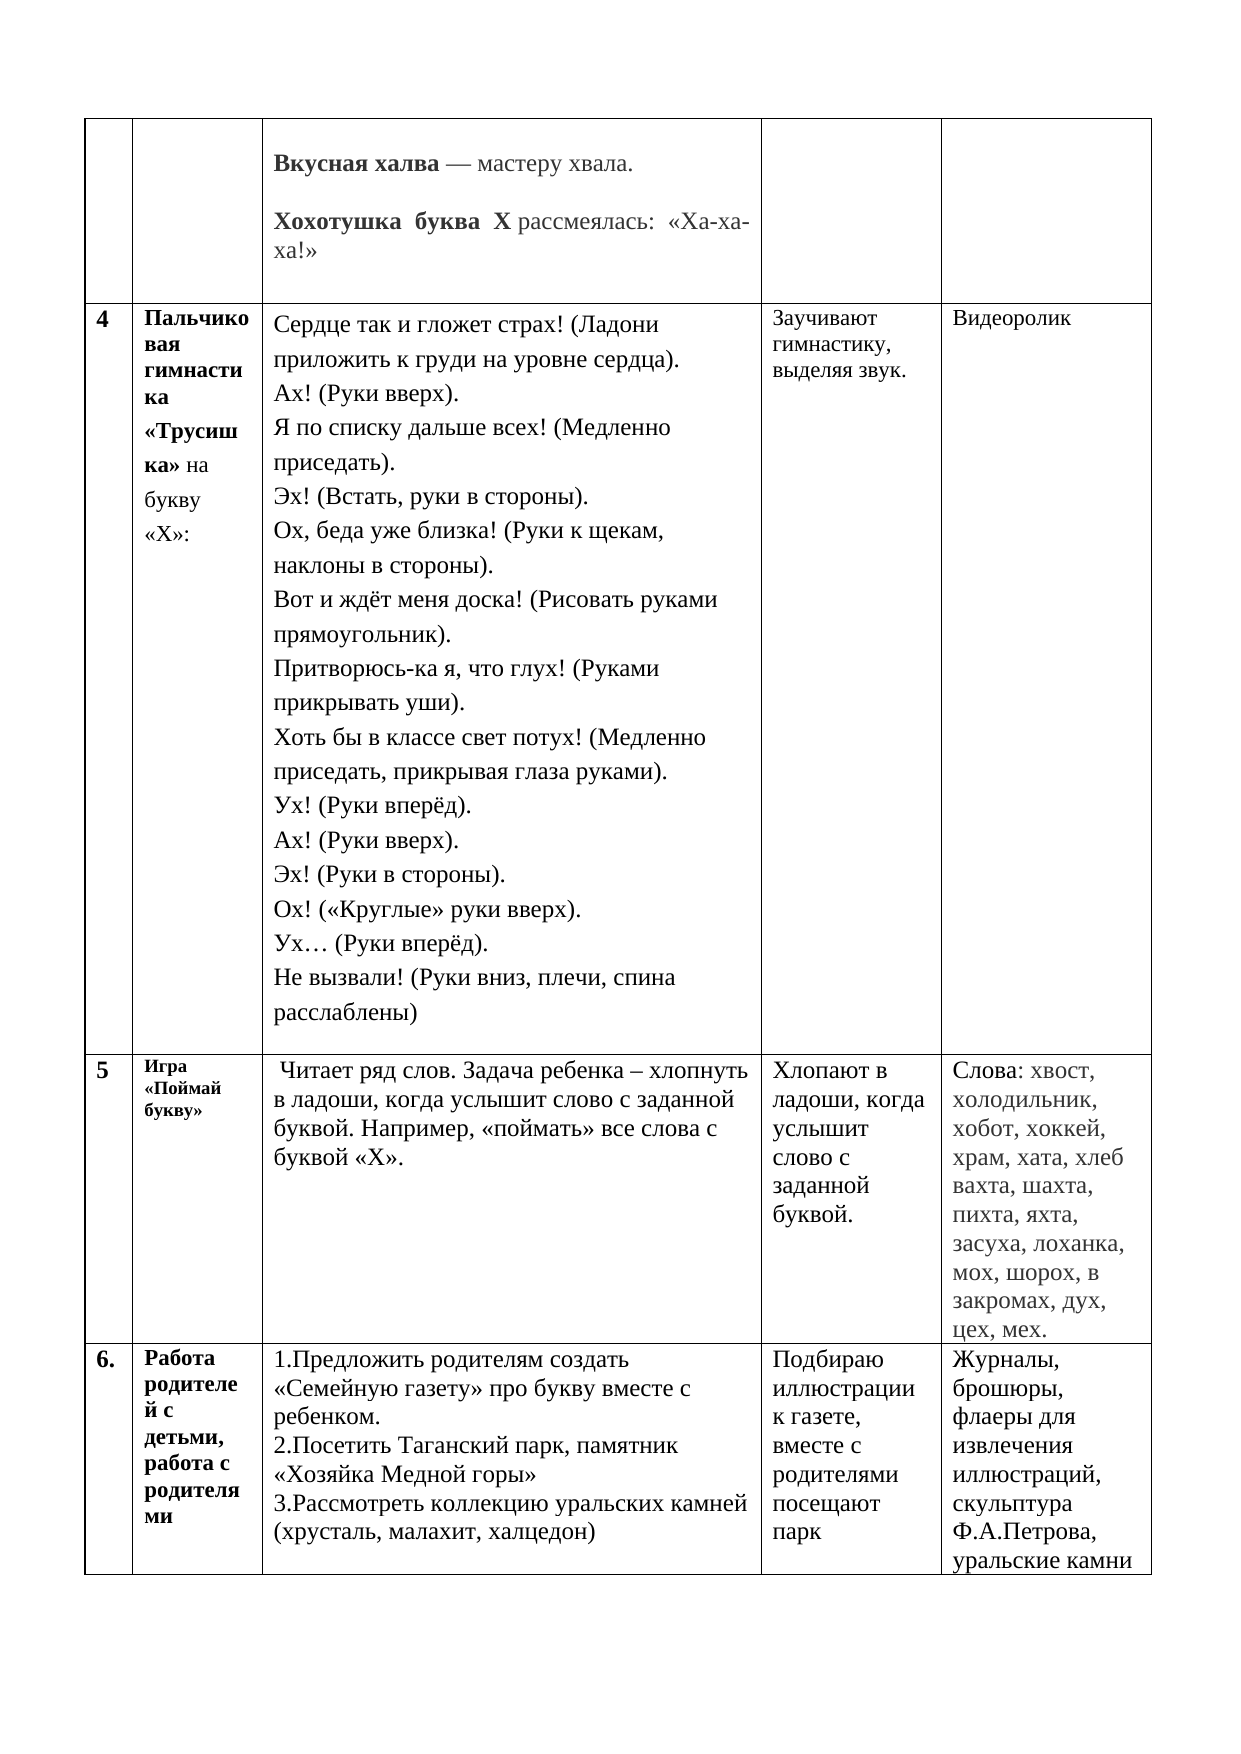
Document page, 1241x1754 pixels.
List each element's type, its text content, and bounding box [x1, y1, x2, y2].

table_cell Видеоролик [942, 304, 1151, 1054]
table_cell 3 [86, 119, 132, 303]
table_cell Хлопают в ладоши, когда услышит слово с заданной буквой. [762, 1055, 941, 1343]
table_cell 6. [86, 1344, 132, 1574]
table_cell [762, 119, 941, 303]
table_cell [133, 119, 262, 303]
table_cell Игра «Поймай букву» [133, 1055, 262, 1343]
table_cell Работа родителей с детьми, работа с родителями [133, 1344, 262, 1574]
table_cell Читает ряд слов. Задача ребенка – хлопнуть в ладоши, когда услышит слово с заданной буквой. Например, «поймать» все слова с буквой «Х». [263, 1055, 761, 1343]
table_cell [263, 119, 761, 303]
table_cell 1.Предложить родителям создать «Семейную газету» про букву вместе с ребенком. 2.Посетить Таганский парк, памятник «Хозяйка Медной горы» 3.Рассмотреть коллекцию уральских камней (хрусталь, малахит, халцедон) [263, 1344, 761, 1574]
table_cell Журналы, брошюры, флаеры для извлечения иллюстраций, скульптура Ф.А.Петрова, уральские камни [1060, 1344, 1151, 1574]
table_cell Подбираю иллюстрации к газете, вместе с родителями посещают парк [762, 1344, 941, 1574]
table_cell 4 [86, 304, 132, 1054]
table_cell Сердце так и гложет страх! (Ладони приложить к груди на уровне сердца). Ах! (Руки вверх). Я по списку дальше всех! (Медленно приседать). Эх! (Встать, руки в стороны). Ох, беда уже близка! (Руки к щекам, наклоны в стороны). Вот и ждёт меня доска! (Рисовать руками прямоугольник). Притворюсь-ка я, что глух! (Руками прикрывать уши). Хоть бы в классе свет потух! (Медленно приседать, прикрывая глаза руками). Ух! (Руки вперёд). Ах! (Руки вверх). Эх! (Руки в стороны). Ох! («Круглые» руки вверх). Ух… (Руки вперёд). Не вызвали! (Руки вниз, плечи, спина расслаблены) [263, 304, 761, 1054]
table_cell Заучивают гимнастику, выделяя звук. [762, 304, 941, 1054]
table_cell 5 [86, 1055, 132, 1343]
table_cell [942, 119, 1151, 303]
table_cell Пальчиковая гимнастика «Трусишка» на букву «Х»: [133, 304, 262, 1054]
